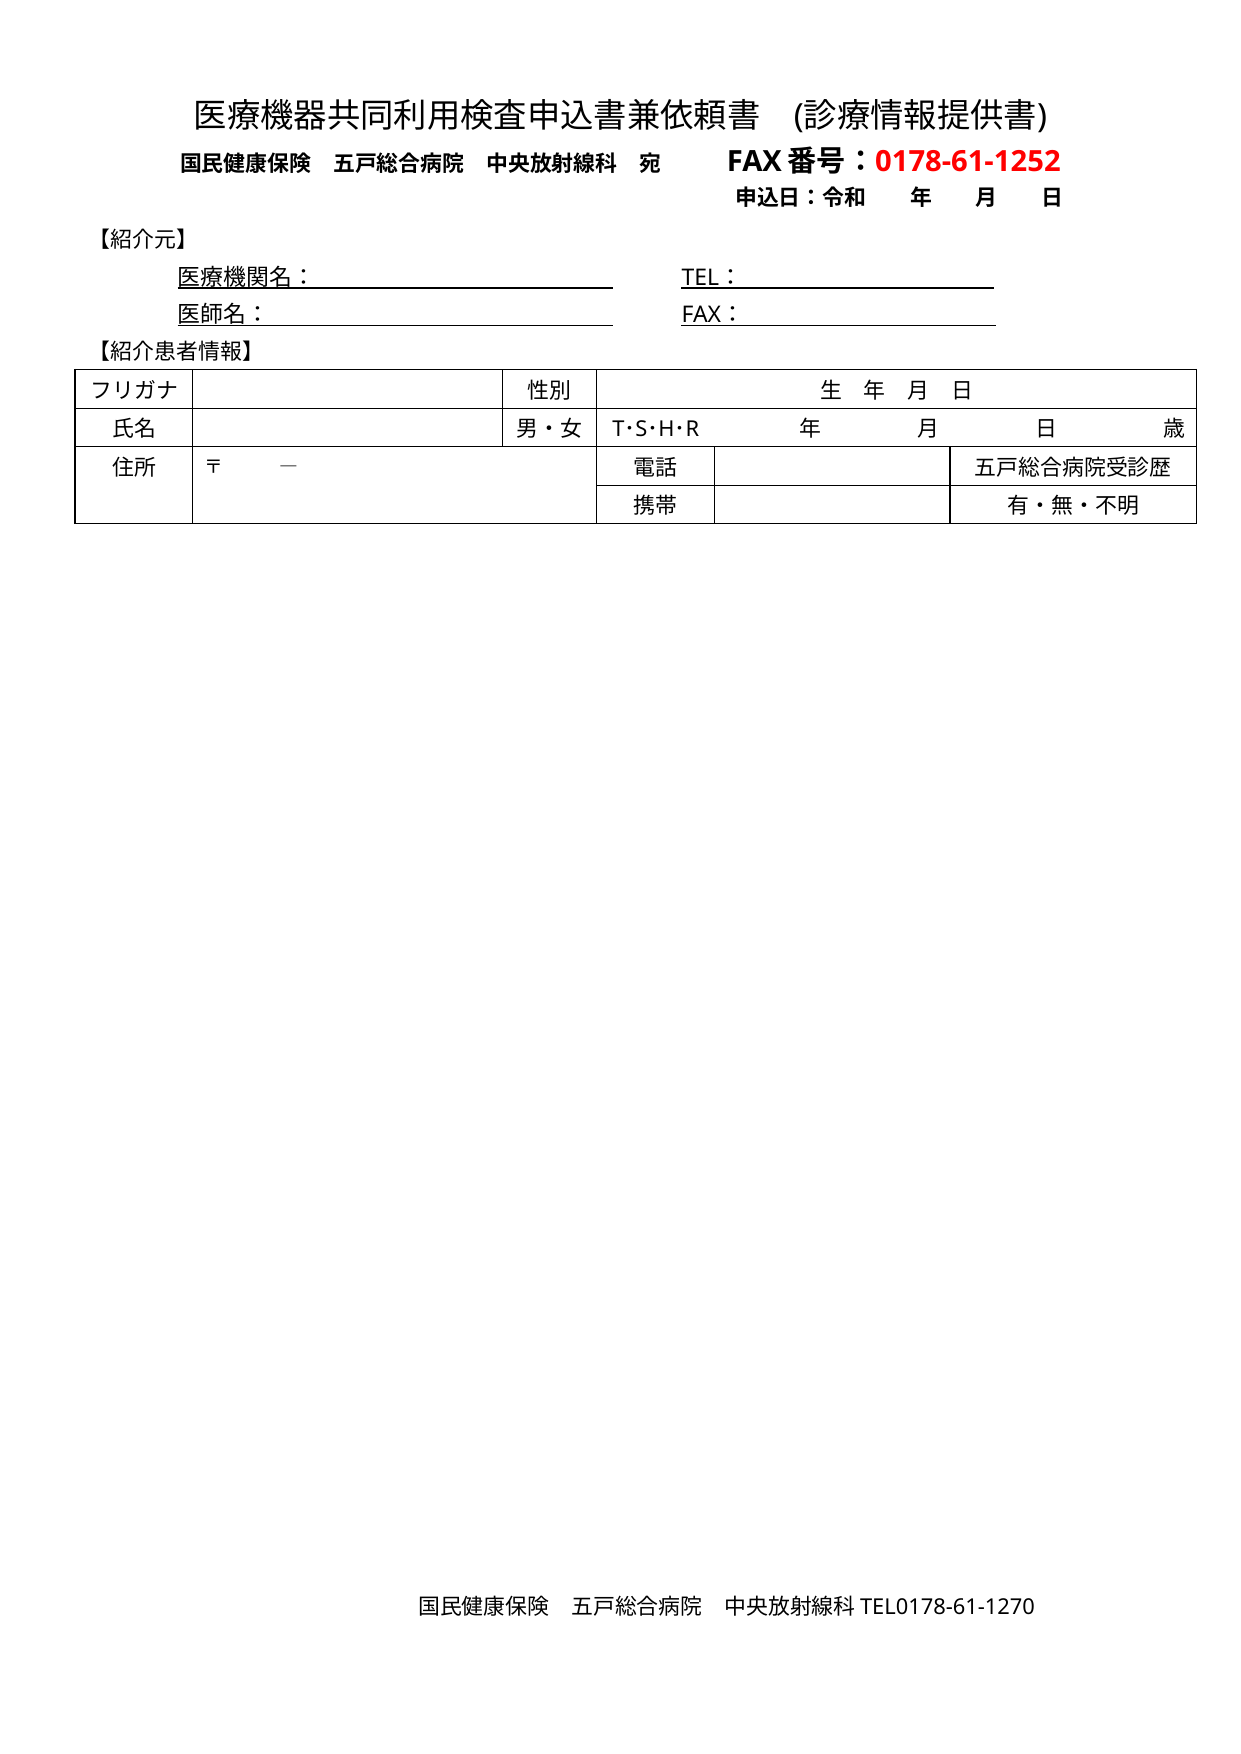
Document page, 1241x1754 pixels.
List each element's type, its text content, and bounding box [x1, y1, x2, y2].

table_cell 携帯 [597, 486, 714, 523]
table_cell 歳 [1068, 409, 1196, 446]
table_cell 年 [714, 409, 832, 446]
table_cell 月 [832, 409, 950, 446]
table_header フリガナ [76, 370, 192, 407]
table_cell 住所 [76, 447, 192, 523]
table_cell 有・無・不明 [951, 486, 1196, 523]
table_cell 日 [950, 409, 1068, 446]
table_header [193, 370, 502, 407]
text 医療機関名： TEL： [177, 256, 1063, 294]
table_cell [715, 486, 949, 523]
table_header 生 年 月 日 [597, 370, 1196, 407]
table_cell 〒 ― [193, 447, 596, 523]
table_cell 男・女 [503, 409, 596, 446]
table_cell [715, 447, 949, 484]
table_cell 五戸総合病院受診歴 [951, 447, 1196, 484]
table_cell 電話 [597, 447, 714, 484]
text 【紹介元】 [89, 219, 1063, 256]
table_cell 氏名 [76, 409, 192, 446]
text 【紹介患者情報】 [89, 331, 1063, 369]
table_header 性別 [503, 370, 596, 407]
text 医師名： FAX： [177, 294, 1063, 331]
table_cell [193, 409, 502, 446]
table_cell T･S･H･R [597, 409, 714, 446]
